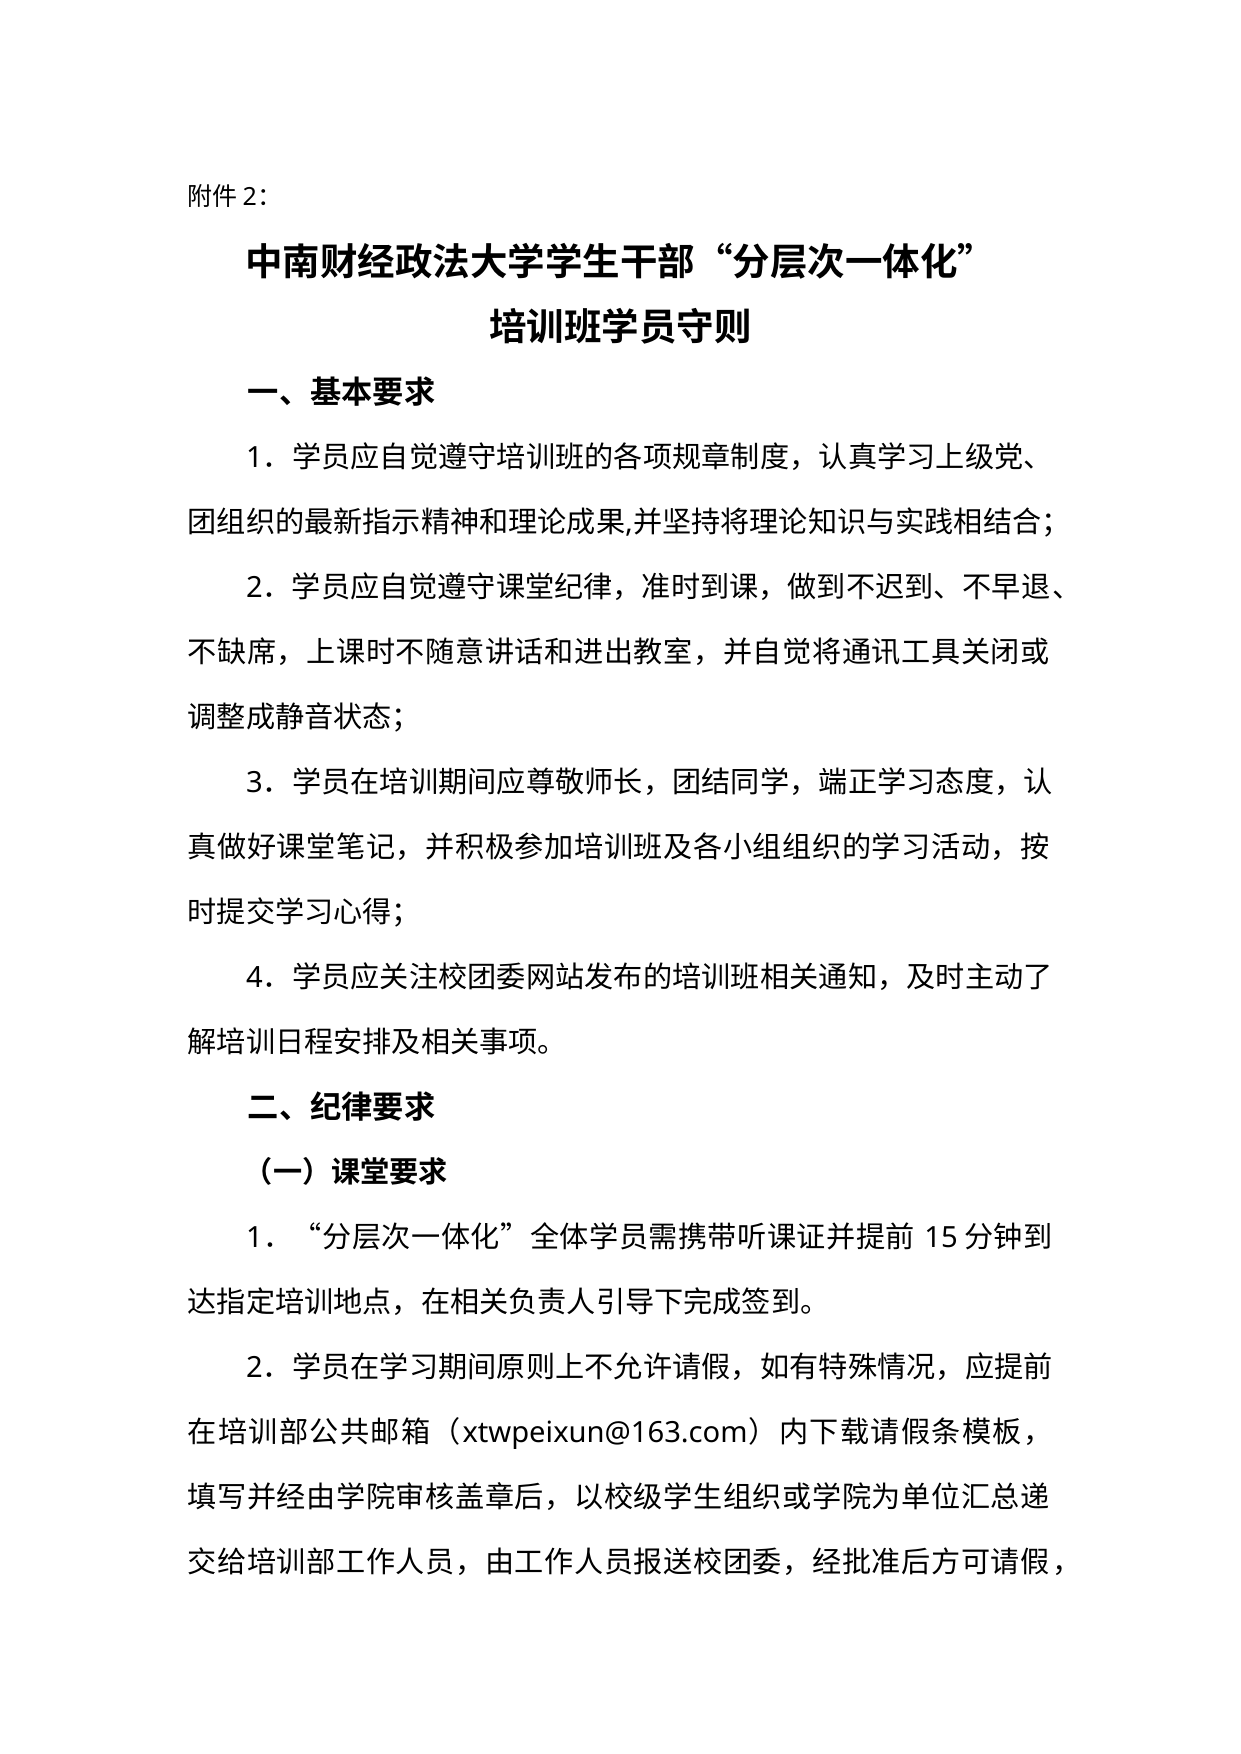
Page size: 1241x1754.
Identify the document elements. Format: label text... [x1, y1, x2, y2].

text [187, 1332, 1053, 1592]
text 1．学员应自觉遵守培训班的各项规章制度，认真学习上级党、团组织的最新指示精神和理论成果,并坚持将理论知识与实践相结合； [187, 422, 1053, 552]
text 一、基本要求 [187, 357, 1053, 422]
text 二、纪律要求 [187, 1072, 1053, 1137]
text 附件2： [187, 162, 1053, 227]
text 1．“分层次一体化”全体学员需携带听课证并提前15分钟到达指定培训地点，在相关负责人引导下完成签到。 [187, 1202, 1053, 1332]
text 2．学员应自觉遵守课堂纪律，准时到课，做到不迟到、不早退、不缺席，上课时不随意讲话和进出教室，并自觉将通讯工具关闭或调整成静音状态； [187, 552, 1053, 747]
text （一）课堂要求 [187, 1137, 1053, 1202]
text 3．学员在培训期间应尊敬师长，团结同学，端正学习态度，认真做好课堂笔记，并积极参加培训班及各小组组织的学习活动，按时提交学习心得； [187, 747, 1053, 942]
text 4．学员应关注校团委网站发布的培训班相关通知，及时主动了解培训日程安排及相关事项。 [187, 942, 1053, 1072]
text 培训班学员守则 [187, 292, 1053, 357]
text 中南财经政法大学学生干部“分层次一体化” [187, 227, 1053, 292]
